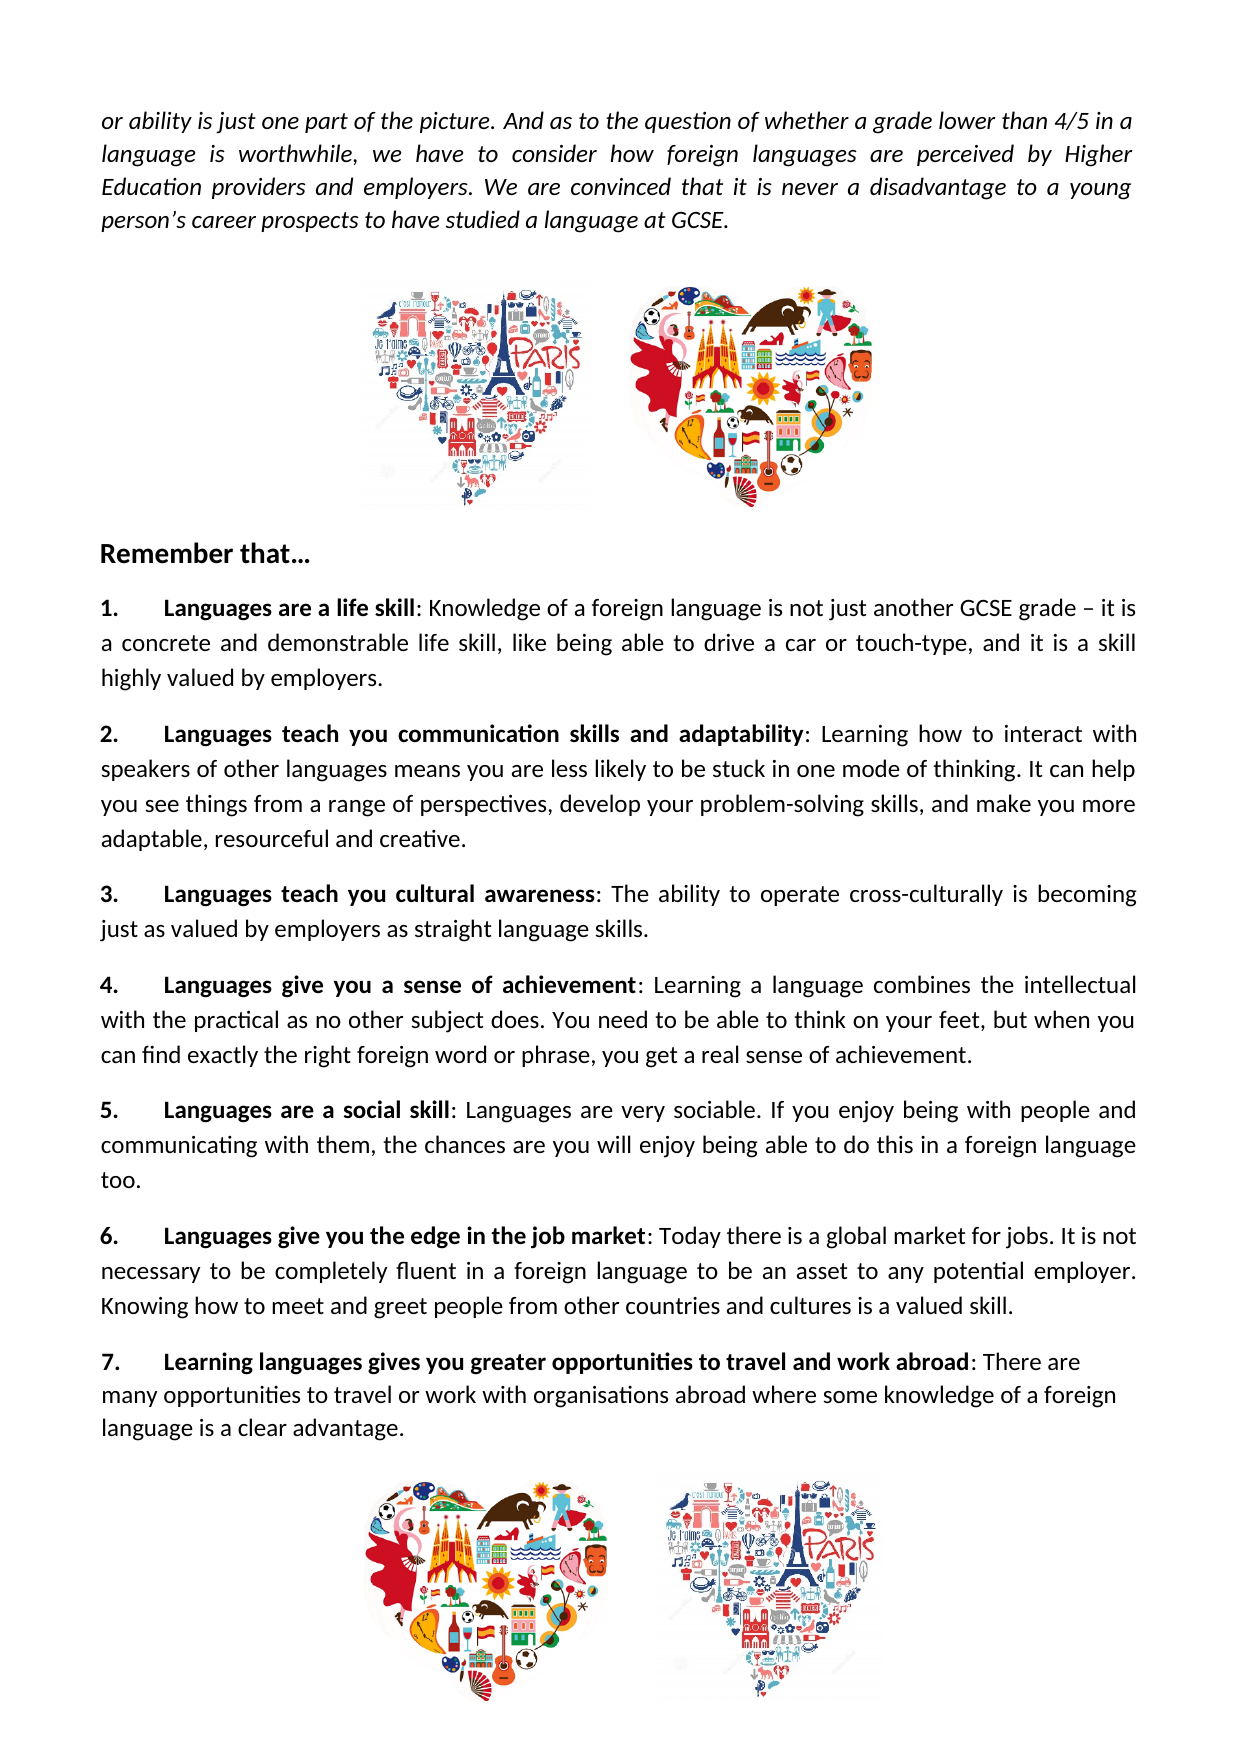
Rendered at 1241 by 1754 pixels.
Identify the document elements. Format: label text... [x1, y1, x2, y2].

list Languages are a social skill: Languages are very sociable. If you enjoy being with people and communicating with them, the chances are you will enjoy being able to do this in a foreign language too. [99, 1095, 1138, 1195]
list Languages are a life skill: Knowledge of a foreign language is not just another GCSE grade – it is a concrete and demonstrable life skill, like being able to drive a car or touch-type, and it is a skill highly valued by employers. [99, 592, 1138, 693]
subtitle Remember that… [99, 535, 1137, 570]
picture [627, 286, 872, 505]
list Learning languages gives you greater opportunities to travel and work abroad: There are many opportunities to travel or work with organisations abroad where some knowledge of a foreign language is a clear advantage. [101, 1346, 1137, 1442]
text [101, 105, 1137, 235]
list Languages teach you cultural awareness: The ability to operate cross-culturally is becoming just as valued by employers as straight language skills. [99, 878, 1138, 944]
list Languages give you the edge in the job market: Today there is a global market for jobs. It is not necessary to be completely fluent in a foreign language to be an asset to any potential employer. Knowing how to meet and greet people from other countries and cultures is a valued skill. [99, 1220, 1138, 1321]
list Languages give you a sense of achievement: Learning a language combines the intellectual with the practical as no other subject does. You need to be able to think on your feet, but when you can find exactly the right foreign word or phrase, you get a real sense of achievement. [99, 969, 1138, 1069]
picture [362, 1480, 607, 1699]
list Languages teach you communication skills and adaptability: Learning how to interact with speakers of other languages means you are less likely to be stuck in one mode of thinking. It can help you see things from a range of perspectives, develop your problem-solving skills, and make you more adaptable, resourceful and creative. [99, 718, 1138, 853]
